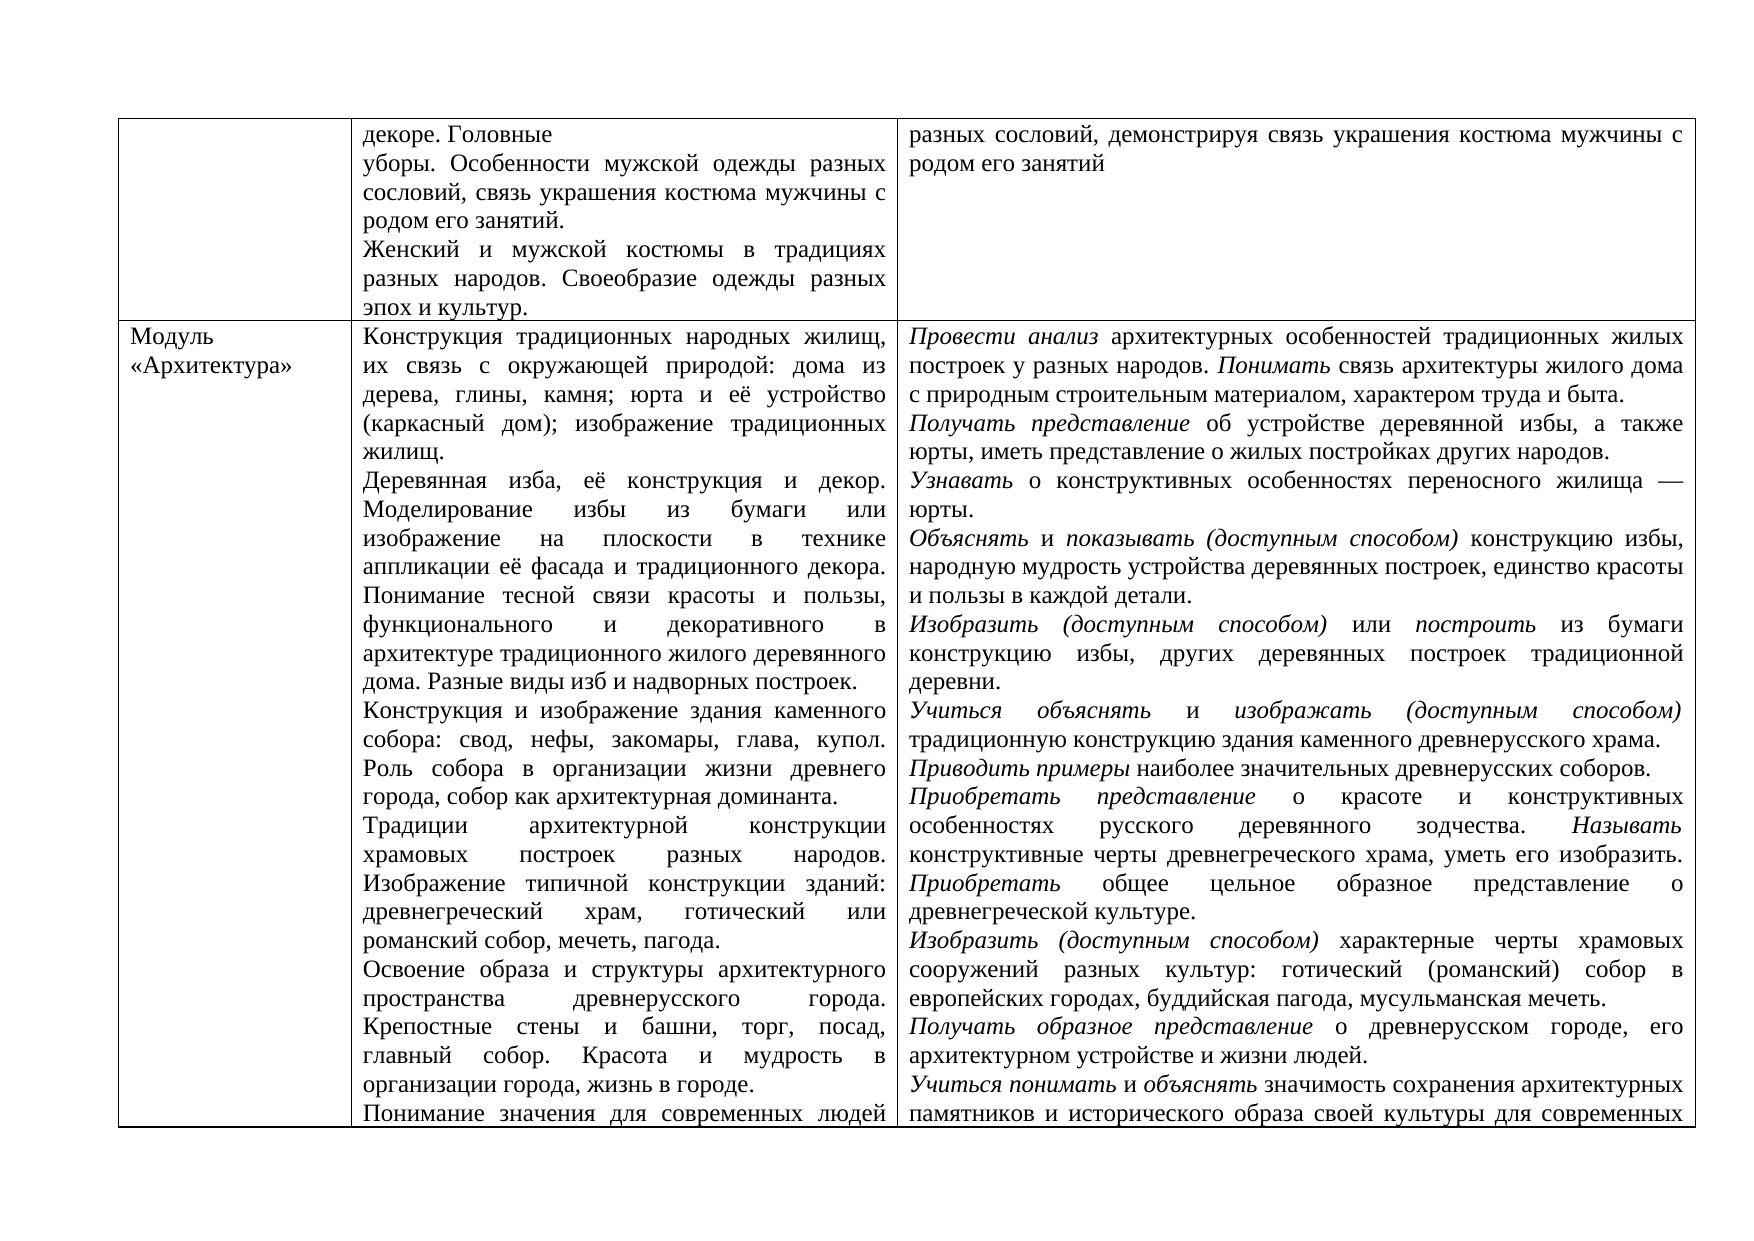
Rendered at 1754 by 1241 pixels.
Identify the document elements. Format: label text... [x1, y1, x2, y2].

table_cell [898, 119, 1695, 320]
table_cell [119, 321, 351, 1126]
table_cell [352, 119, 897, 320]
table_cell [119, 119, 351, 320]
